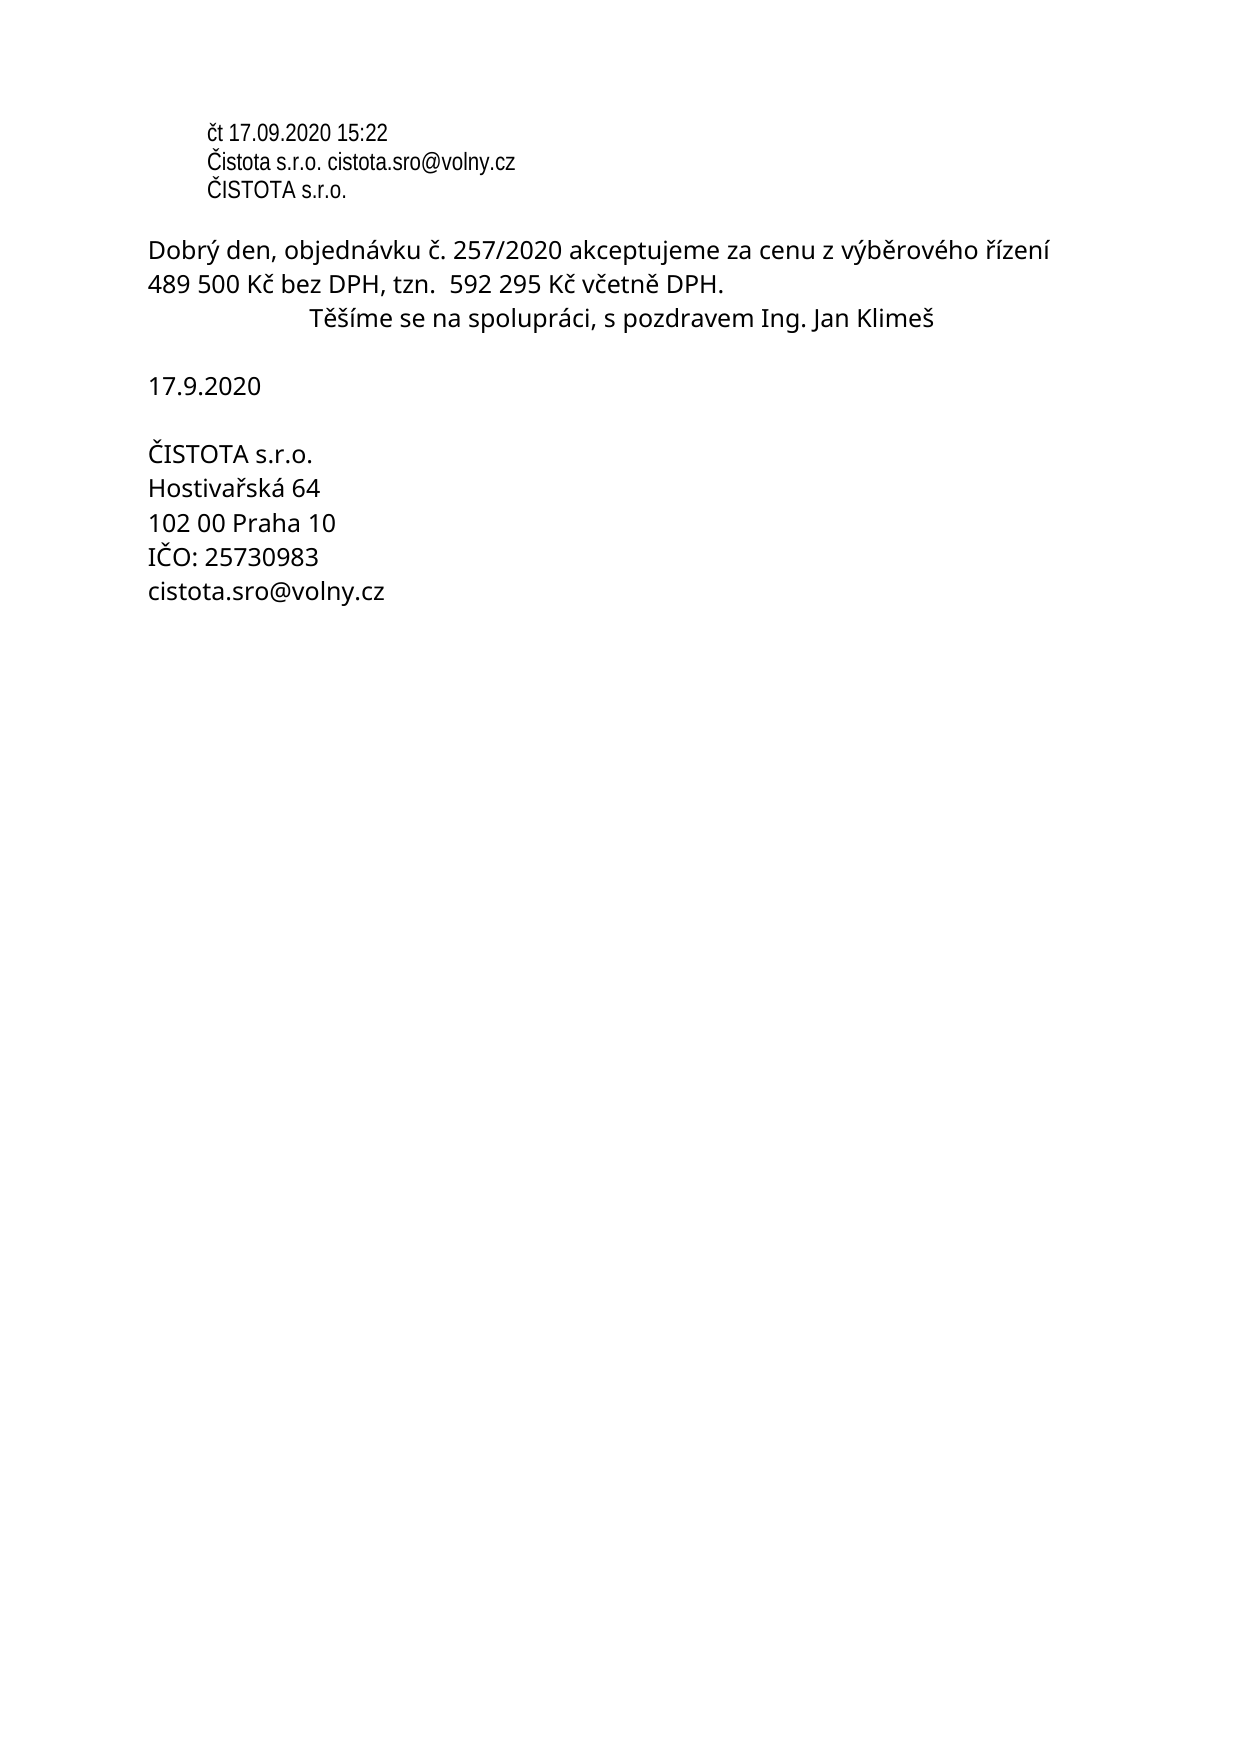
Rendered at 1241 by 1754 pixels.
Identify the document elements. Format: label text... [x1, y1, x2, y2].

text ČISTOTA s.r.o. [207, 175, 1092, 204]
text 102 00 Praha 10 [148, 505, 1092, 539]
text Dobrý den, objednávku č. 257/2020 akceptujeme za cenu z výběrového řízení 489 500 Kč bez DPH, tzn. 592 295 Kč včetně DPH. [148, 233, 1092, 301]
text Čistota s.r.o. cistota.sro@volny.cz [207, 147, 1092, 175]
text IČO: 25730983 [148, 539, 1092, 573]
text 17.9.2020 [148, 369, 1092, 403]
text Hostivařská 64 [148, 471, 1092, 505]
text ČISTOTA s.r.o. [148, 437, 1092, 471]
text Těšíme se na spolupráci, s pozdravem Ing. Jan Klimeš [148, 301, 1092, 335]
text cistota.sro@volny.cz [148, 573, 1092, 607]
text čt 17.09.2020 15:22 [207, 118, 1092, 147]
